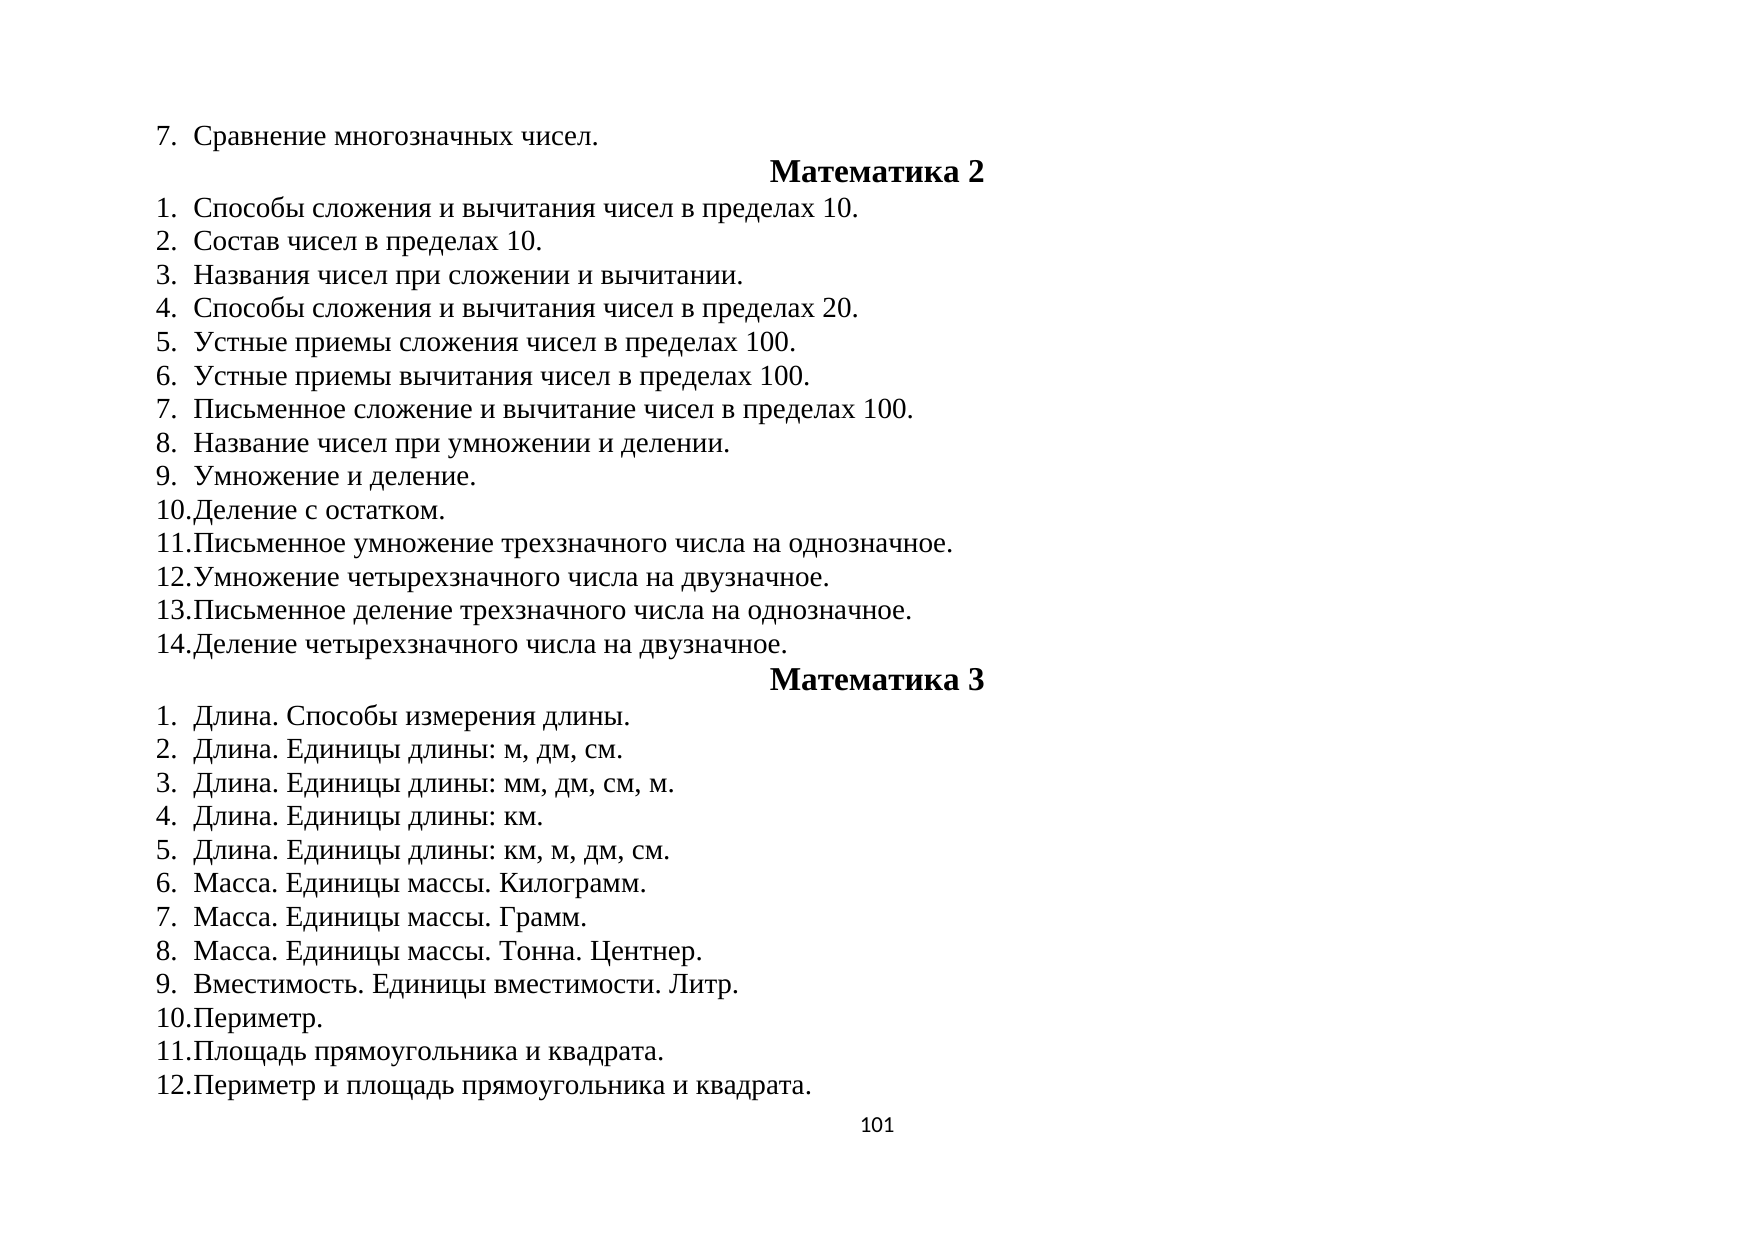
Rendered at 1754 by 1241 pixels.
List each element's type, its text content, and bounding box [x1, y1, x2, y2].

list Длина. Единицы длины: мм, дм, см, м. [156, 765, 1636, 798]
list Длина. Единицы длины: км. [156, 798, 1636, 832]
list Масса. Единицы массы. Килограмм. [156, 866, 1636, 899]
list Сравнение многозначных чисел. [156, 118, 1636, 152]
list Письменное умножение трехзначного числа на однозначное. [156, 525, 1636, 559]
list Деление с остатком. [156, 492, 1636, 525]
list Способы сложения и вычитания чисел в пределах 20. [156, 291, 1636, 324]
list Периметр. [156, 1000, 1636, 1033]
list Периметр и площадь прямоугольника и квадрата. [156, 1067, 1636, 1100]
list Умножение четырехзначного числа на двузначное. [156, 559, 1636, 592]
list Площадь прямоугольника и квадрата. [156, 1033, 1636, 1067]
list Длина. Единицы длины: км, м, дм, см. [156, 832, 1636, 866]
text Математика 2 [118, 152, 1636, 190]
list Название чисел при умножении и делении. [156, 425, 1636, 458]
list Умножение и деление. [156, 458, 1636, 492]
list Состав чисел в пределах 10. [156, 223, 1636, 257]
list Вместимость. Единицы вместимости. Литр. [156, 966, 1636, 1000]
list Масса. Единицы массы. Грамм. [156, 899, 1636, 933]
list Деление четырехзначного числа на двузначное. [156, 626, 1636, 659]
list Длина. Единицы длины: м, дм, см. [156, 731, 1636, 765]
text Математика 3 [118, 659, 1636, 698]
list Устные приемы вычитания чисел в пределах 100. [156, 358, 1636, 391]
list Длина. Способы измерения длины. [156, 698, 1636, 731]
list Письменное деление трехзначного числа на однозначное. [156, 592, 1636, 626]
list Названия чисел при сложении и вычитании. [156, 257, 1636, 291]
list Масса. Единицы массы. Тонна. Центнер. [156, 933, 1636, 966]
list Способы сложения и вычитания чисел в пределах 10. [156, 190, 1636, 223]
list Устные приемы сложения чисел в пределах 100. [156, 324, 1636, 358]
list Письменное сложение и вычитание чисел в пределах 100. [156, 391, 1636, 425]
